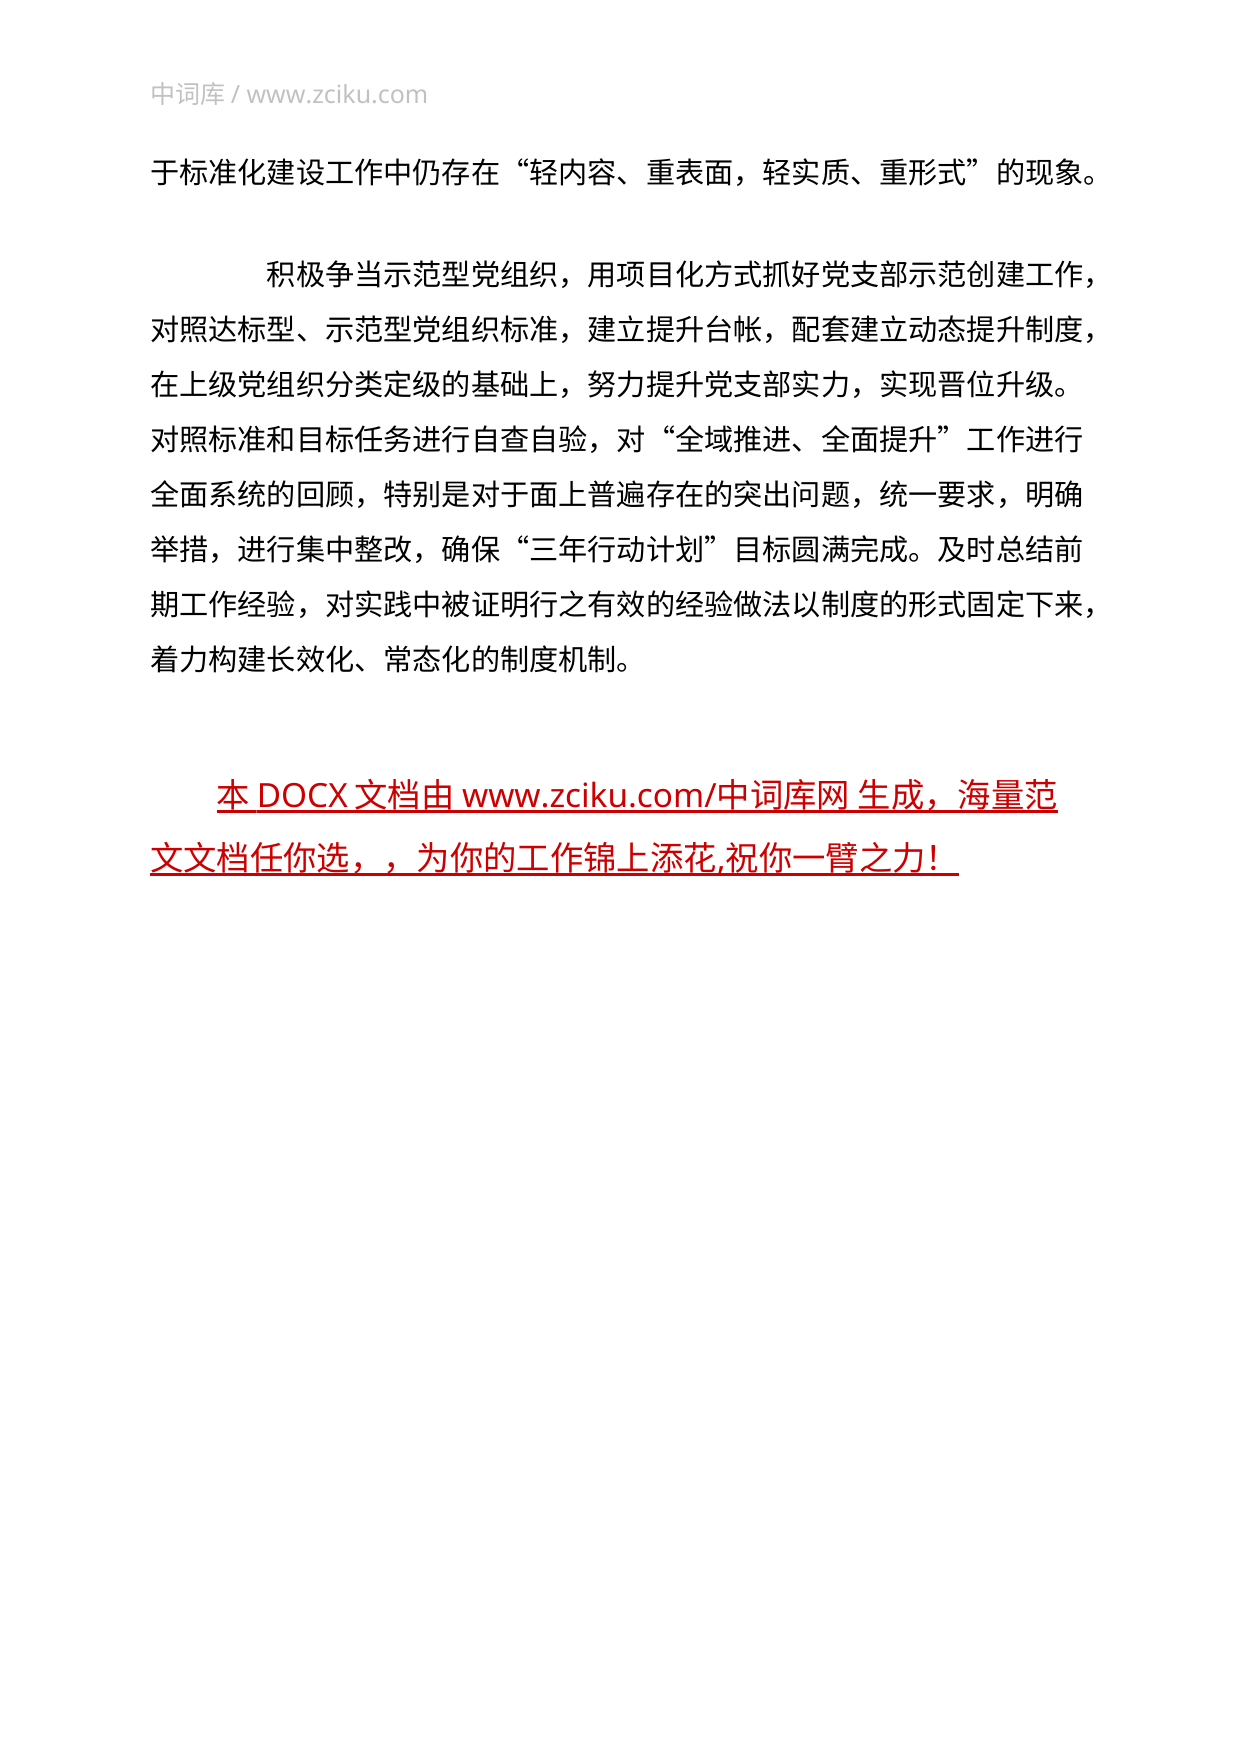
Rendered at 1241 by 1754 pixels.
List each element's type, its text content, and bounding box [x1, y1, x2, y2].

text 积极争当示范型党组织，用项目化方式抓好党支部示范创建工作，对照达标型、示范型党组织标准，建立提升台帐，配套建立动态提升制度，在上级党组织分类定级的基础上，努力提升党支部实力，实现晋位升级。对照标准和目标任务进行自查自验，对“全域推进、全面提升”工作进行全面系统的回顾，特别是对于面上普遍存在的突出问题，统一要求，明确举措，进行集中整改，确保“三年行动计划”目标圆满完成。及时总结前期工作经验，对实践中被证明行之有效的经验做法以制度的形式固定下来，着力构建长效化、常态化的制度机制。 [150, 252, 1090, 678]
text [150, 150, 1090, 192]
text 本DOCX文档由 www.zciku.com/中词库网 生成，海量范文文档任你选，，为你的工作锦上添花,祝你一臂之力！ [150, 769, 1090, 880]
